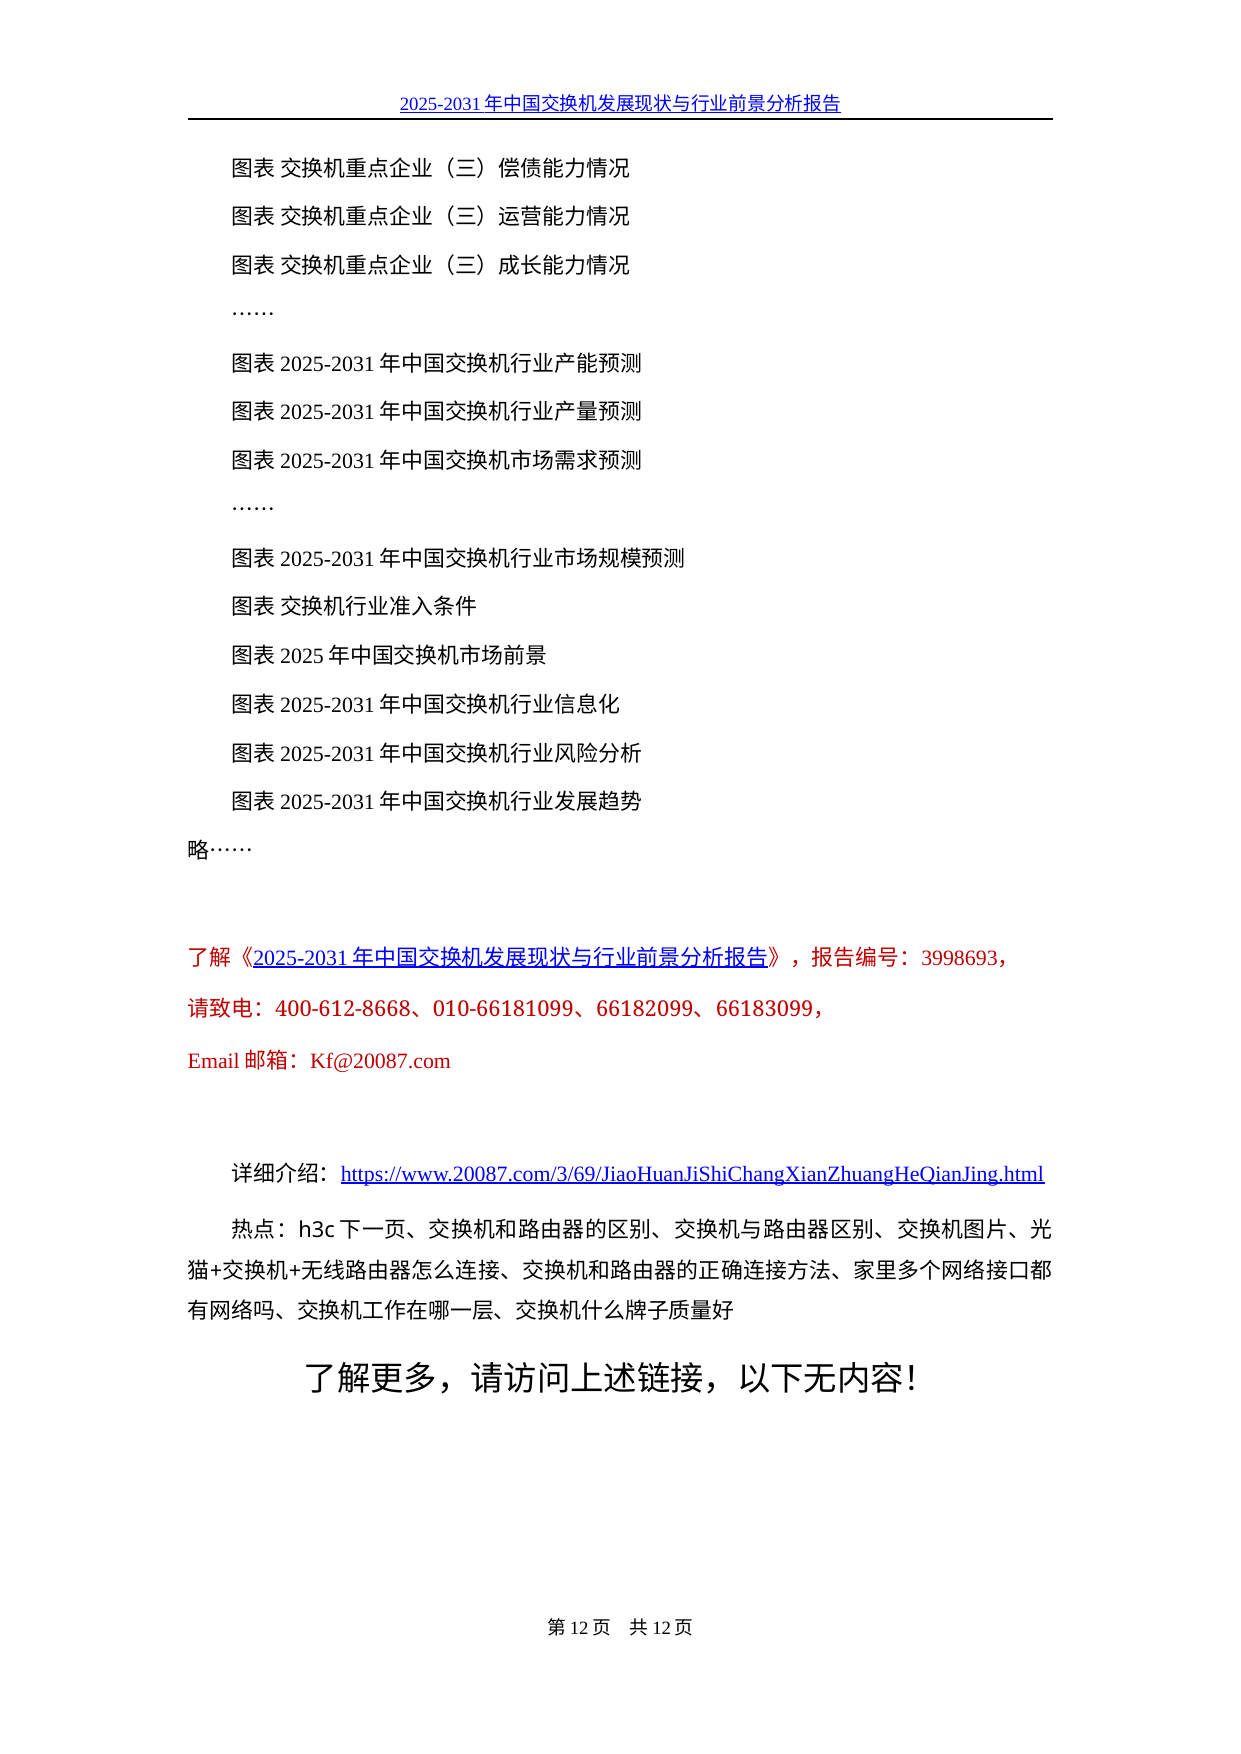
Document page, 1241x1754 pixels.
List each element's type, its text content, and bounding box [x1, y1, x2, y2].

text 了解《2025-2031年中国交换机发展现状与行业前景分析报告》，报告编号：3998693， [187, 939, 1053, 972]
text 热点：h3c下一页、交换机和路由器的区别、交换机与路由器区别、交换机图片、光猫+交换机+无线路由器怎么连接、交换机和路由器的正确连接方法、家里多个网络接口都有网络吗、交换机工作在哪一层、交换机什么牌子质量好 [187, 1212, 1053, 1326]
title 了解更多，请访问上述链接，以下无内容！ [187, 1343, 1053, 1408]
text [187, 150, 1053, 865]
text Email邮箱：Kf@20087.com [187, 1042, 1053, 1075]
text 详细介绍：https://www.20087.com/3/69/JiaoHuanJiShiChangXianZhuangHeQianJing.html [187, 1155, 1053, 1188]
text 请致电：400-612-8668、010-66181099、66182099、66183099， [187, 991, 1053, 1023]
